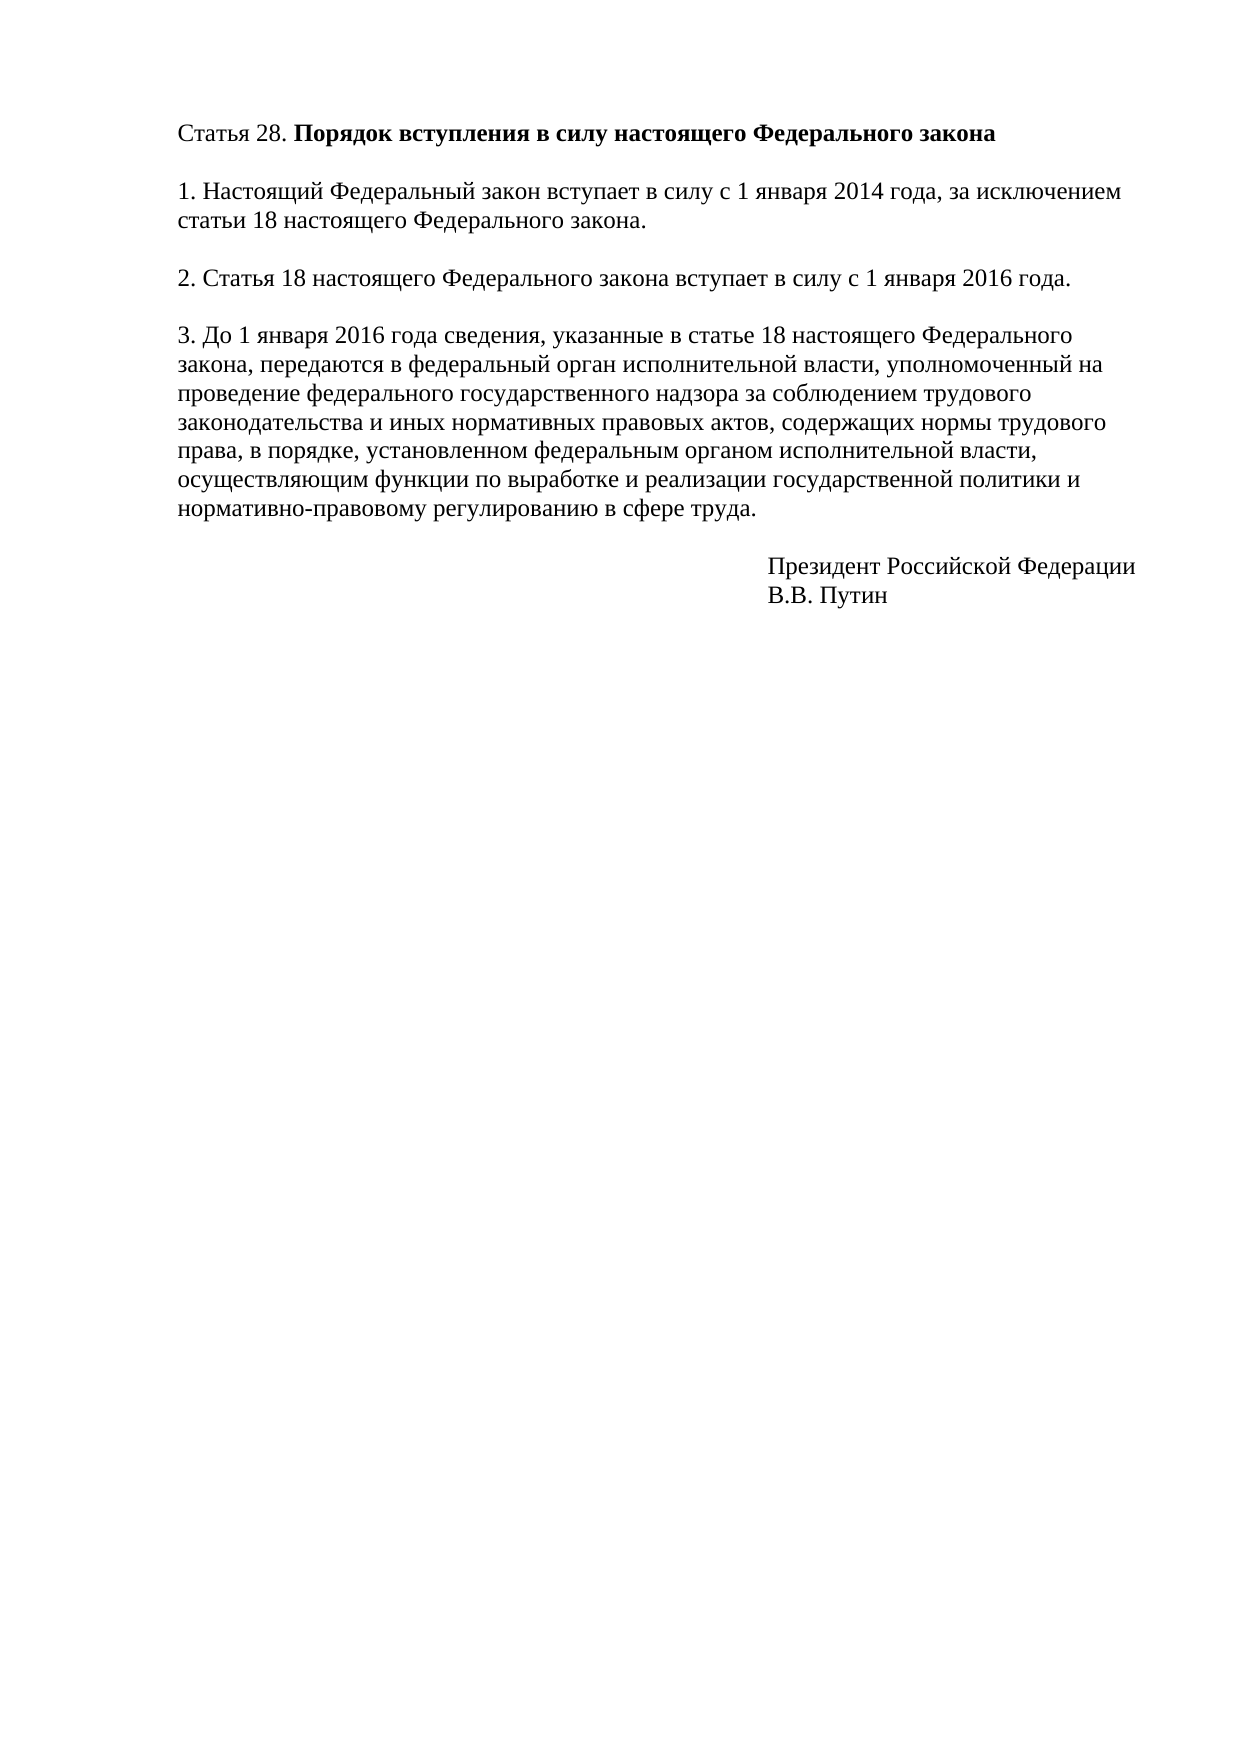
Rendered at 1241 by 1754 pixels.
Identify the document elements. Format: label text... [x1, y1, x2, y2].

text 3. До 1 января 2016 года сведения, указанные в статье 18 настоящего Федерального закона, передаются в федеральный орган исполнительной власти, уполномоченный на проведение федерального государственного надзора за соблюдением трудового законодательства и иных нормативных правовых актов, содержащих нормы трудового права, в порядке, установленном федеральным органом исполнительной власти, осуществляющим функции по выработке и реализации государственной политики и нормативно-правовому регулированию в сфере труда. [177, 321, 1152, 522]
text Президент Российской Федерации В.В. Путин [767, 551, 1152, 608]
text 2. Статья 18 настоящего Федерального закона вступает в силу с 1 января 2016 года. [177, 263, 1152, 291]
text 1. Настоящий Федеральный закон вступает в силу с 1 января 2014 года, за исключением статьи 18 настоящего Федерального закона. [177, 176, 1152, 233]
text Статья 28. Порядок вступления в силу настоящего Федерального закона [177, 118, 1152, 147]
